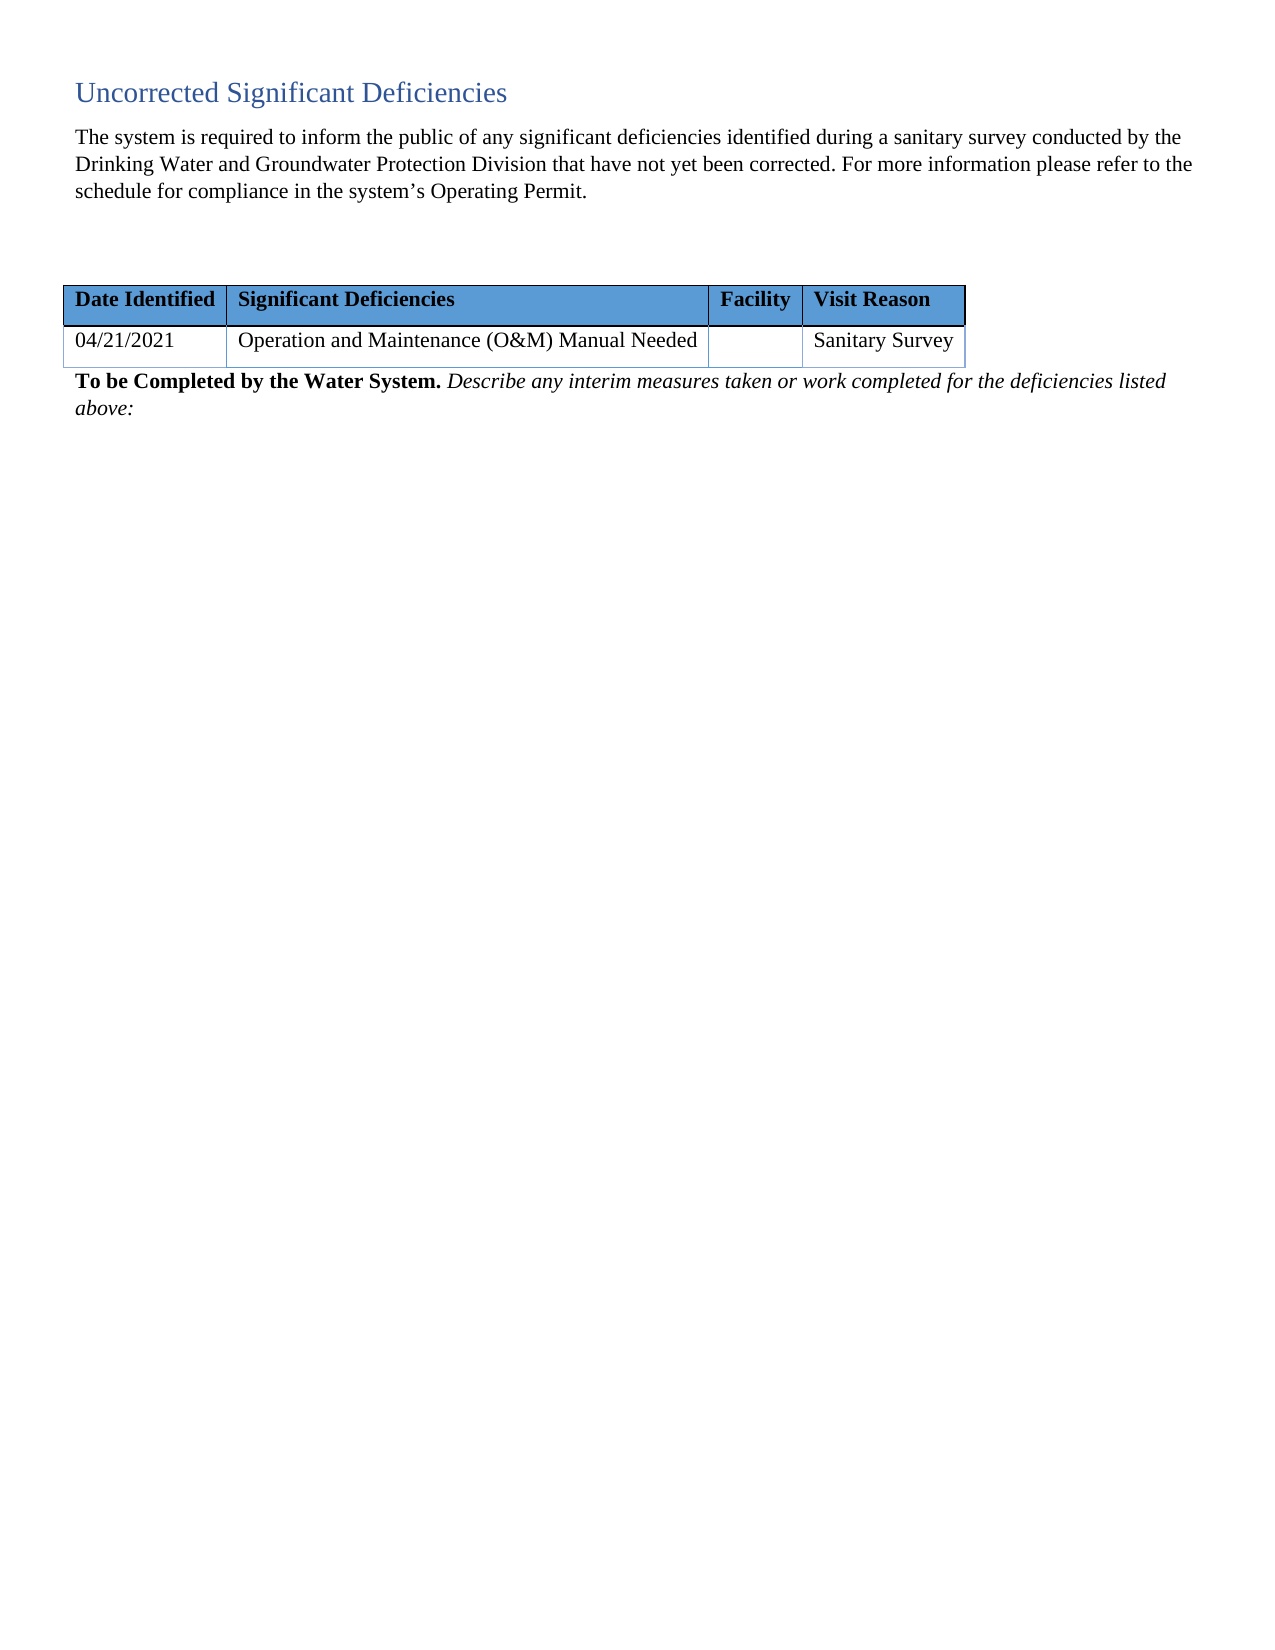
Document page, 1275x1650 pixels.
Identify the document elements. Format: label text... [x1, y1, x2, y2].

subtitle Uncorrected Significant Deficiencies [75, 75, 1200, 108]
table_cell [709, 327, 802, 367]
text To be Completed by the Water System. Describe any interim measures taken or work completed for the deficiencies listed above: [75, 368, 1200, 420]
table_cell 04/21/2021 [64, 327, 226, 367]
table_header Visit Reason [803, 286, 964, 325]
table_cell Sanitary Survey [803, 327, 964, 367]
table_header Date Identified [64, 286, 226, 325]
table_header Significant Deficiencies [227, 286, 708, 325]
text The system is required to inform the public of any significant deficiencies identified during a sanitary survey conducted by the Drinking Water and Groundwater Protection Division that have not yet been corrected. For more information please refer to the schedule for compliance in the system’s Operating Permit. [75, 124, 1200, 230]
table_header Facility [709, 286, 802, 325]
table_cell Operation and Maintenance (O&M) Manual Needed [227, 327, 708, 367]
